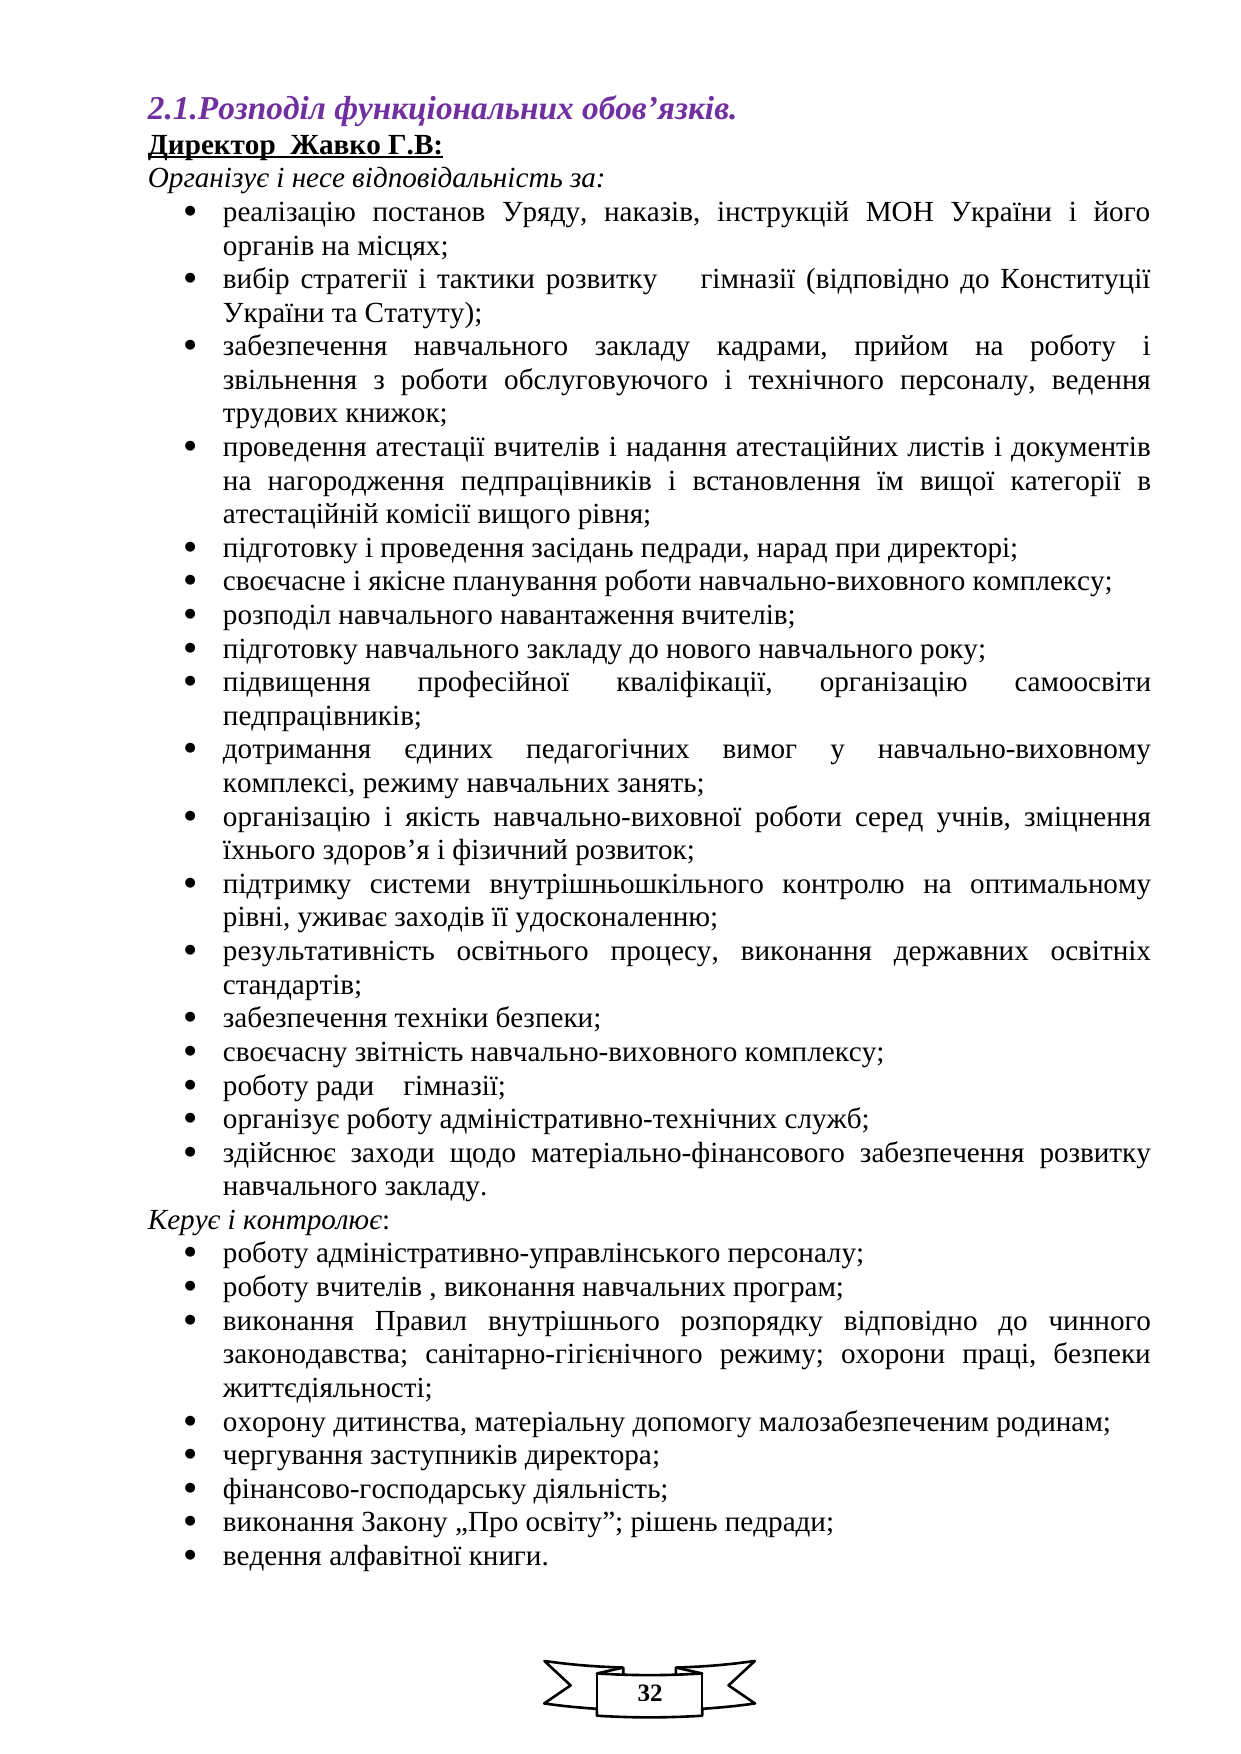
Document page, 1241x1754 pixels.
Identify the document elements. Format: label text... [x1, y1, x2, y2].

list вибір стратегії і тактики розвитку гімназії (відповідно до Конституції України та Статуту); [185, 261, 1152, 328]
list своєчасне і якісне планування роботи навчально-виховного комплексу; [185, 563, 1152, 597]
list роботу ради гімназії; [185, 1068, 1152, 1101]
list підвищення професійної кваліфікації, організацію самоосвіти педпрацівників; [185, 664, 1152, 732]
list фінансово-господарську діяльність; [185, 1471, 1152, 1504]
list охорону дитинства, матеріальну допомогу малозабезпеченим родинам; [185, 1404, 1152, 1437]
list підготовку і проведення засідань педради, нарад при директорі; [185, 530, 1152, 563]
list підготовку навчального закладу до нового навчального року; [185, 631, 1152, 664]
text Організує і несе відповідальність за: [148, 160, 1152, 194]
list роботу вчителів , виконання навчальних програм; [185, 1269, 1152, 1303]
list організацію і якість навчально-виховної роботи серед учнів, зміцнення їхнього здоров’я і фізичний розвиток; [185, 799, 1152, 866]
list забезпечення техніки безпеки; [185, 1000, 1152, 1034]
list організує роботу адміністративно-технічних служб; [185, 1101, 1152, 1135]
list виконання Закону „Про освіту”; рішень педради; [185, 1504, 1152, 1538]
list реалізацію постанов Уряду, наказів, інструкцій МОН України і його органів на місцях; [185, 194, 1152, 261]
list здійснює заходи щодо матеріально-фінансового забезпечення розвитку навчального закладу. [185, 1135, 1152, 1202]
list своєчасну звітність навчально-виховного комплексу; [185, 1034, 1152, 1068]
text 2.1.Розподіл функціональних обов’язків. [148, 88, 1152, 127]
text Директор Жавко Г.В: [148, 127, 1152, 160]
list дотримання єдиних педагогічних вимог у навчально-виховному комплексі, режиму навчальних занять; [185, 732, 1152, 799]
list підтримку системи внутрішньошкільного контролю на оптимальному рівні, уживає заходів її удосконаленню; [185, 866, 1152, 933]
list проведення атестації вчителів і надання атестаційних листів і документів на нагородження педпрацівників і встановлення їм вищої категорії в атестаційній комісії вищого рівня; [185, 429, 1152, 530]
list результативність освітнього процесу, виконання державних освітніх стандартів; [185, 933, 1152, 1000]
list розподіл навчального навантаження вчителів; [185, 597, 1152, 631]
text Керує і контролює: [148, 1202, 1152, 1236]
list ведення алфавітної книги. [185, 1538, 1152, 1572]
list чергування заступників директора; [185, 1437, 1152, 1471]
list забезпечення навчального закладу кадрами, прийом на роботу і звільнення з роботи обслуговуючого і технічного персоналу, ведення трудових книжок; [185, 328, 1152, 429]
list виконання Правил внутрішнього розпорядку відповідно до чинного законодавства; санітарно-гігієнічного режиму; охорони праці, безпеки життєдіяльності; [185, 1303, 1152, 1404]
list роботу адміністративно-управлінського персоналу; [185, 1236, 1152, 1269]
